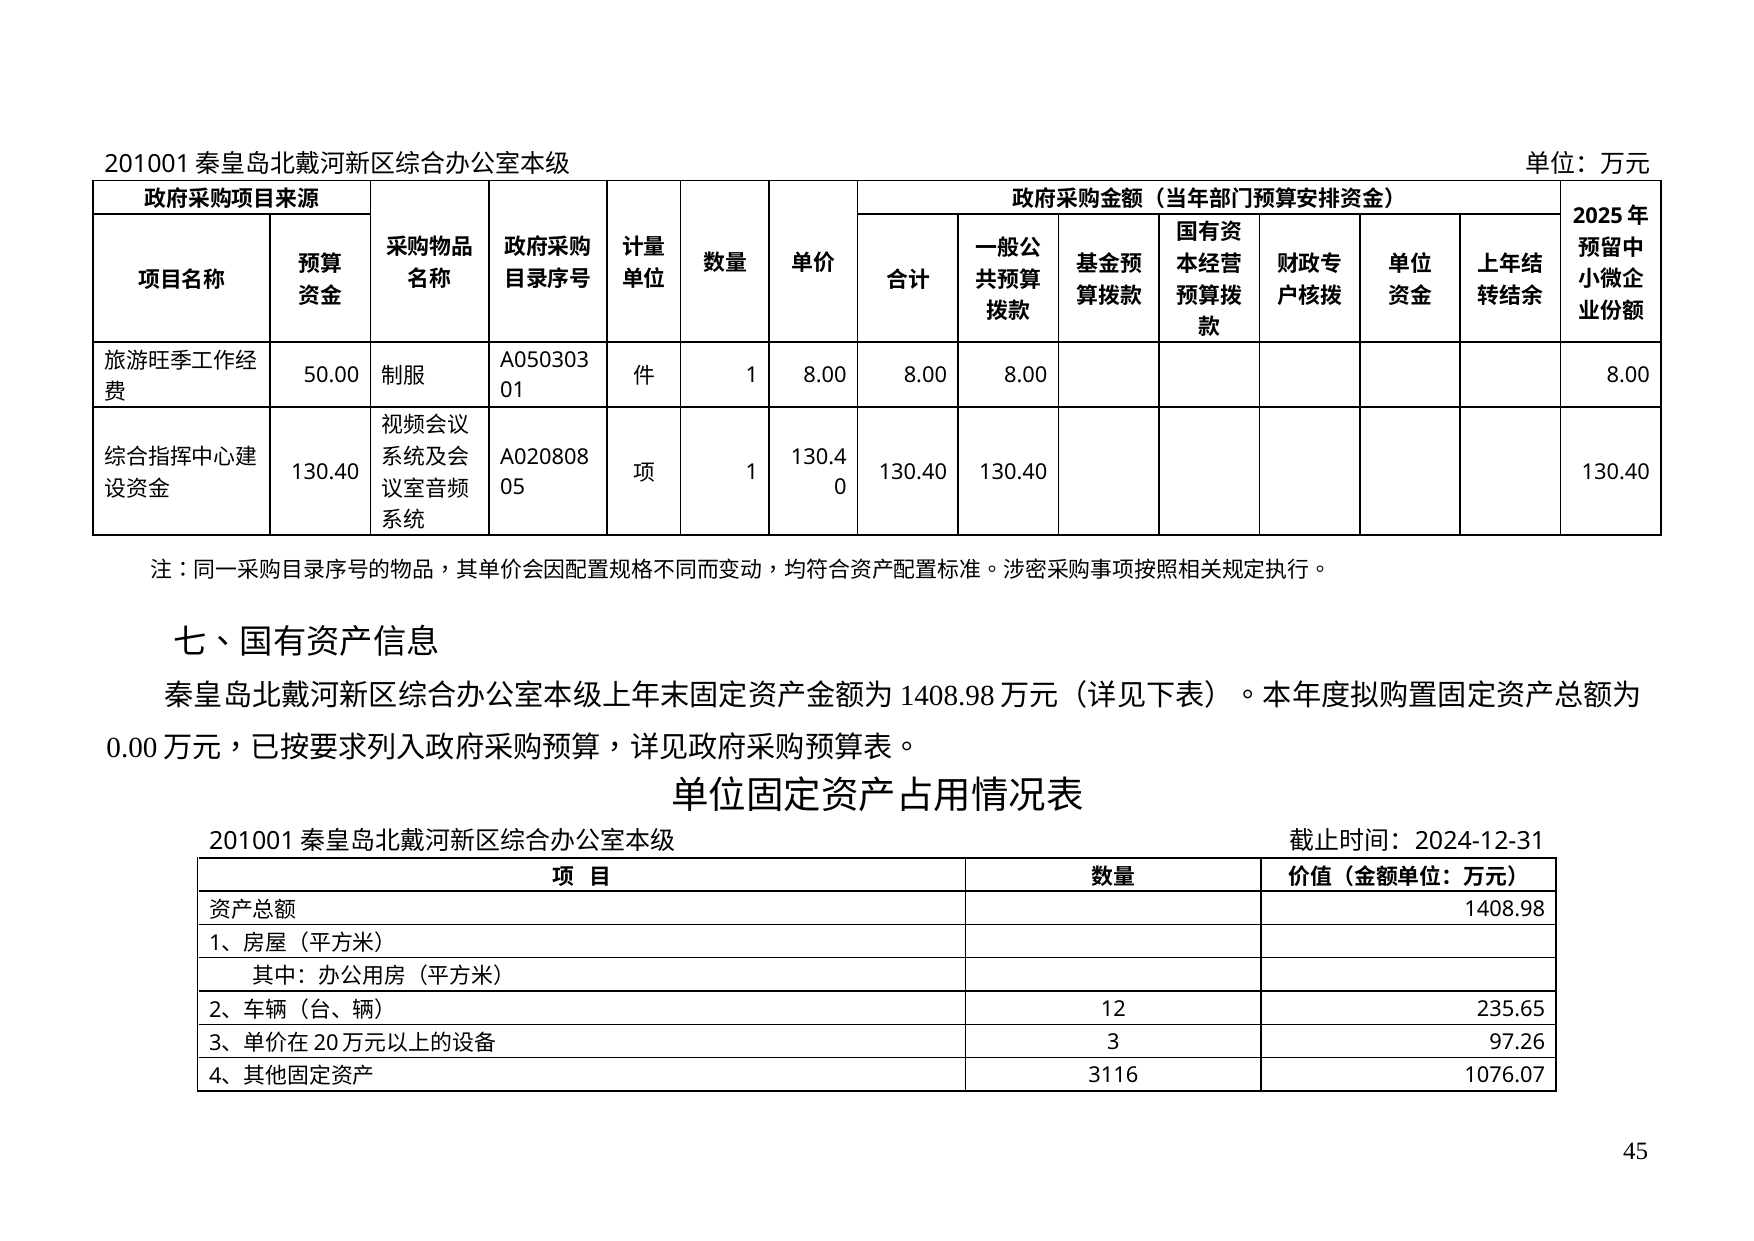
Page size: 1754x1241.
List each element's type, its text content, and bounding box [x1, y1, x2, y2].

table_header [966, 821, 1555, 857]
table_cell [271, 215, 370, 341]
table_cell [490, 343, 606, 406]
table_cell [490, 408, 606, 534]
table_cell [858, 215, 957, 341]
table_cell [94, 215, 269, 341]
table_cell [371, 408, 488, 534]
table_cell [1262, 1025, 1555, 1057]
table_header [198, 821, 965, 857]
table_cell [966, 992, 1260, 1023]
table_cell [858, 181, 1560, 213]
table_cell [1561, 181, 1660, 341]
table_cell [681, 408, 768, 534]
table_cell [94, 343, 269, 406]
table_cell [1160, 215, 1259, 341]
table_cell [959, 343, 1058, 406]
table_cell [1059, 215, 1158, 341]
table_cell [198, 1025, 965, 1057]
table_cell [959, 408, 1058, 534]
text 单位固定资产占用情况表 [106, 768, 1648, 819]
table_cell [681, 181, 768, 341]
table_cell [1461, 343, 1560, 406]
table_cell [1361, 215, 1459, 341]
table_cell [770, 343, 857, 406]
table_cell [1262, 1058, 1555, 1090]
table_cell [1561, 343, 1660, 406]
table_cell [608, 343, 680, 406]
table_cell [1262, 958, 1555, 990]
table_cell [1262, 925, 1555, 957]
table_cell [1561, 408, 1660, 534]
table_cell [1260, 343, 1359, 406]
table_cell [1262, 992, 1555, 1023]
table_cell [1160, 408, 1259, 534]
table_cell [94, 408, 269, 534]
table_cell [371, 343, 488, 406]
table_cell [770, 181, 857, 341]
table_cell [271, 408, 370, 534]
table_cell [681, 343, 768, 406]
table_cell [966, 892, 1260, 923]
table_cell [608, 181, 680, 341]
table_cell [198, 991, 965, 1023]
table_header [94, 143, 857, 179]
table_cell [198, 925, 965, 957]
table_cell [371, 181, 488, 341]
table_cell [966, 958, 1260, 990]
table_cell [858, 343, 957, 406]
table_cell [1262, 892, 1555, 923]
text 注：同一采购目录序号的物品，其单价会因配置规格不同而变动，均符合资产配置标准。涉密采购事项按照相关规定执行。 [106, 536, 1648, 588]
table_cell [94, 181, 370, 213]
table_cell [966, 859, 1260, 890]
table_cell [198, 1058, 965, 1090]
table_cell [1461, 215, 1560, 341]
text 七、国有资产信息 [106, 618, 1648, 663]
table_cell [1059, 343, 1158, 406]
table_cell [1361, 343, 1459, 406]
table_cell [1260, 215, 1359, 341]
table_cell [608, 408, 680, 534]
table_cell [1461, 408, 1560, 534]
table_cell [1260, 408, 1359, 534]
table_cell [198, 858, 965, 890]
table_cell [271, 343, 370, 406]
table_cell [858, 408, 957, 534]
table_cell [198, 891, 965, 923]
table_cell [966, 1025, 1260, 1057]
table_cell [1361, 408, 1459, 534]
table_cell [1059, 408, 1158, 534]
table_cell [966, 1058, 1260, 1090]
text 秦皇岛北戴河新区综合办公室本级上年末固定资产金额为1408.98万元（详见下表）。本年度拟购置固定资产总额为0.00万元，已按要求列入政府采购预算，详见政府采购预算表。 [106, 664, 1648, 768]
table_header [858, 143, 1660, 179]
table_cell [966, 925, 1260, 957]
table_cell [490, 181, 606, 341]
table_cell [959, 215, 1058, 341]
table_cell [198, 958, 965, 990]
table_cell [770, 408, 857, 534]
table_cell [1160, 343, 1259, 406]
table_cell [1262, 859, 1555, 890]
